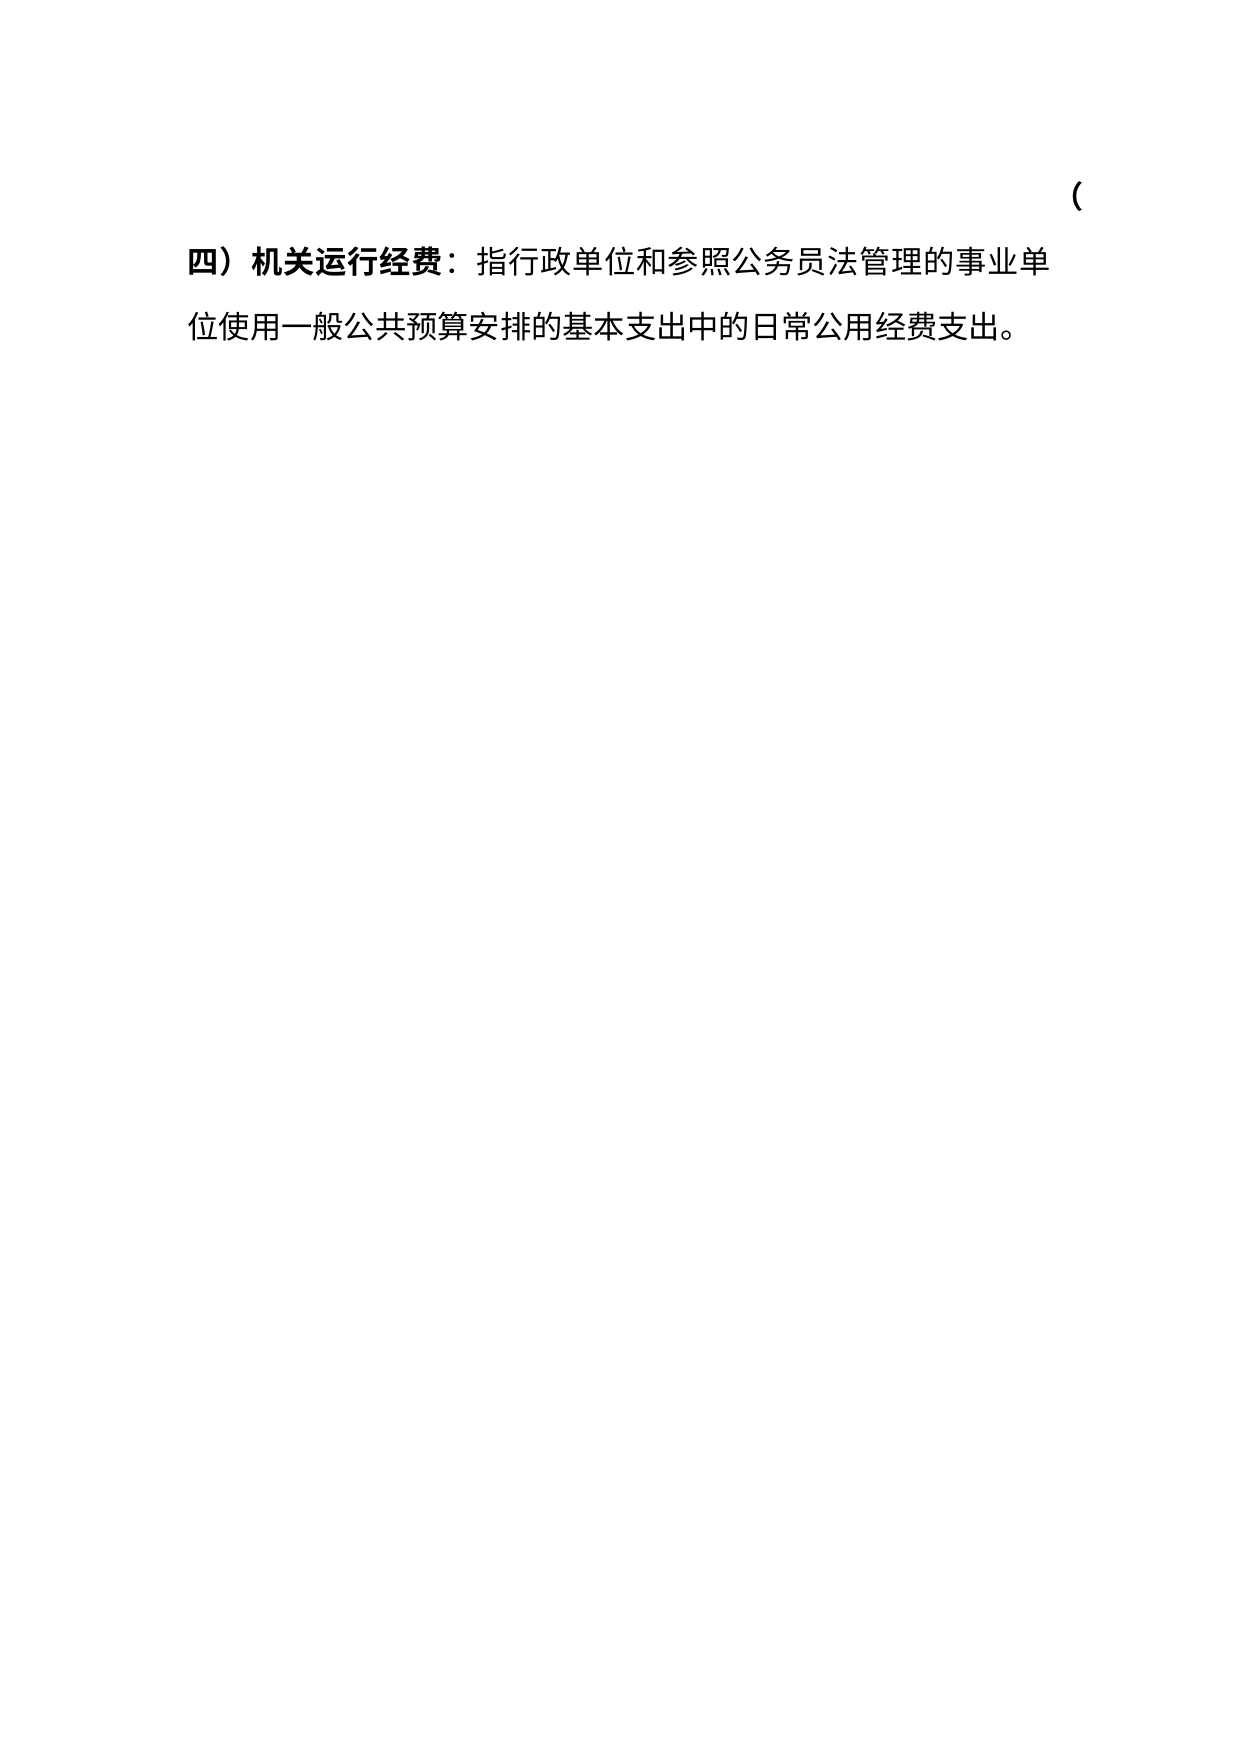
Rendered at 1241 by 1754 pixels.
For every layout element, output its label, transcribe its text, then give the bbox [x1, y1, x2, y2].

text （四）机关运行经费：指行政单位和参照公务员法管理的事业单位使用一般公共预算安排的基本支出中的日常公用经费支出。 [187, 162, 1053, 357]
